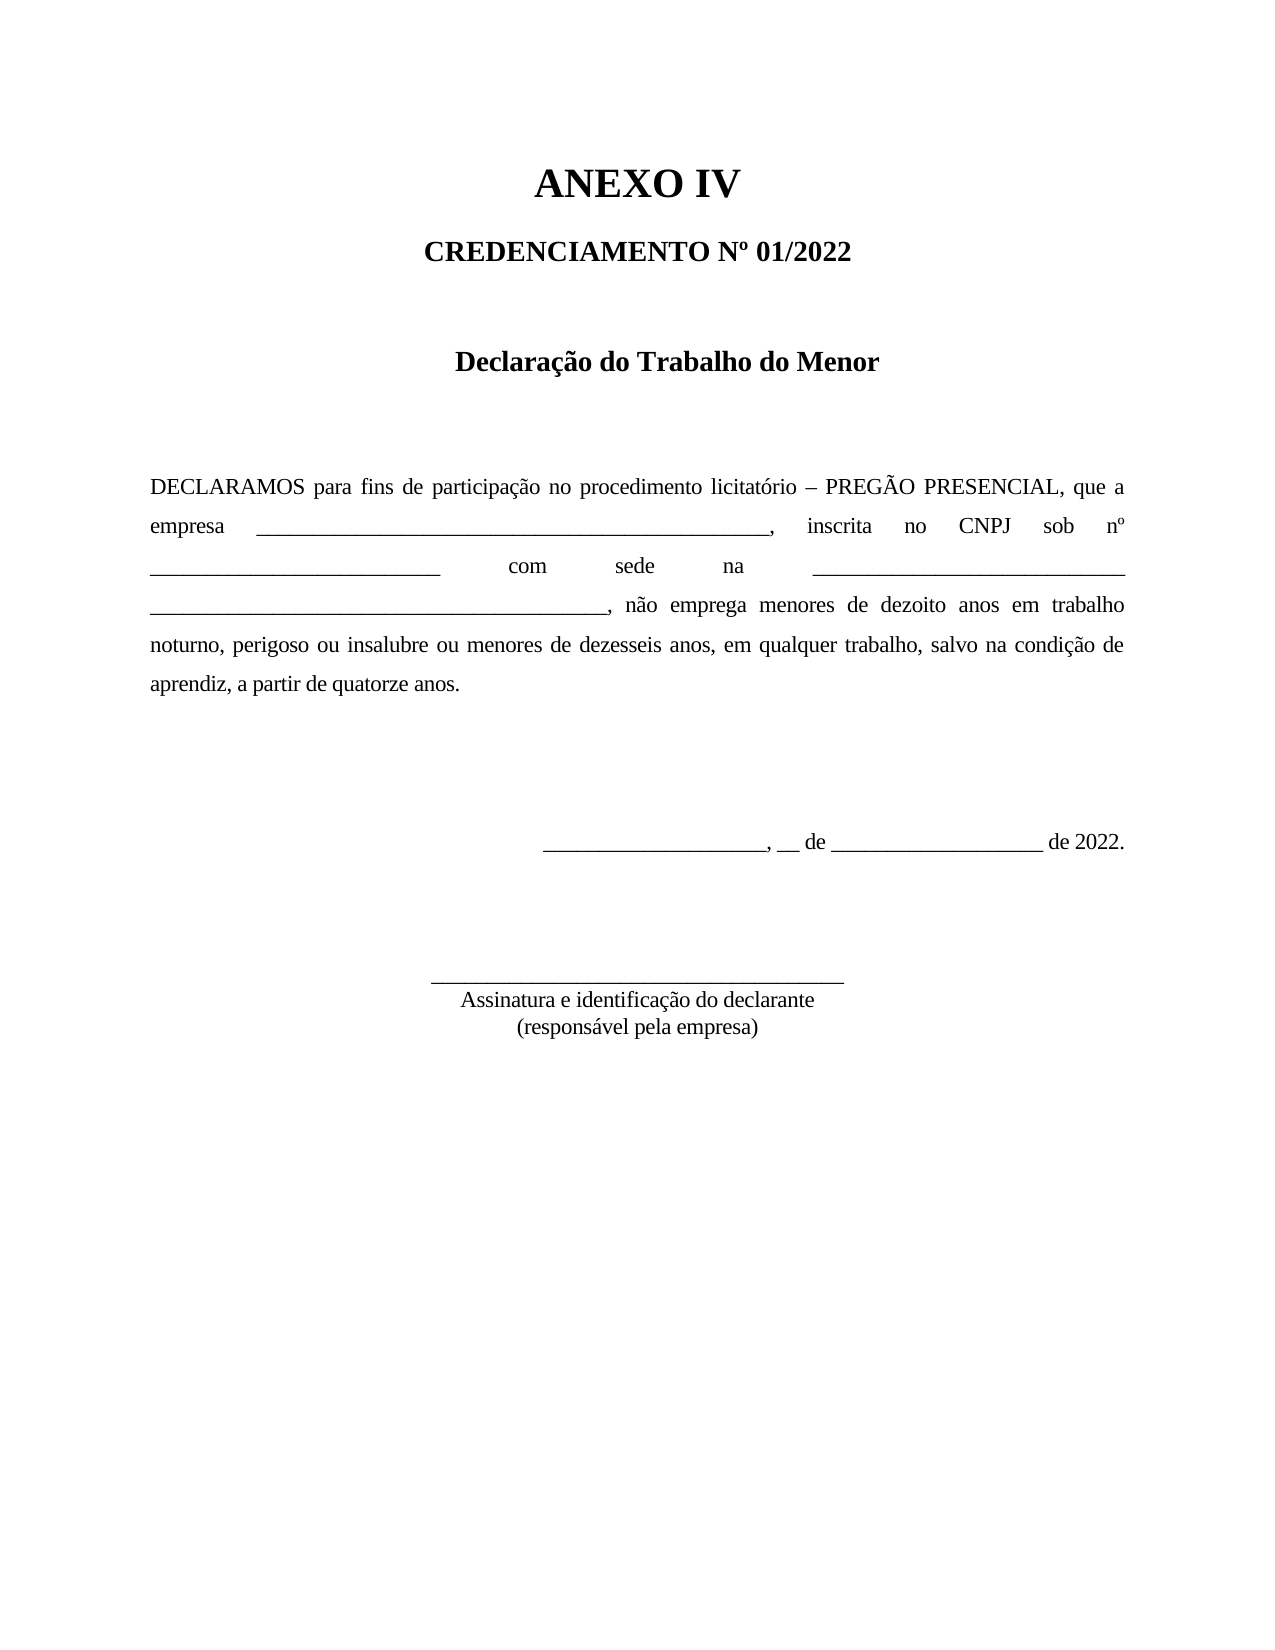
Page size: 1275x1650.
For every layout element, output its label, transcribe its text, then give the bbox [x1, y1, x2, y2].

text (responsável pela empresa) [150, 1013, 1125, 1039]
text DECLARAMOS para fins de participação no procedimento licitatório – PREGÃO PRESENCIAL, que a empresa ______________________________________________, inscrita no CNPJ sob nº __________________________ com sede na ____________________________ _________________________________________, não emprega menores de dezoito anos em trabalho noturno, perigoso ou insalubre ou menores de dezesseis anos, em qualquer trabalho, salvo na condição de aprendiz, a partir de quatorze anos. [150, 473, 1125, 697]
text ____________________, __ de ___________________ de 2022. [150, 828, 1125, 855]
text Assinatura e identificação do declarante [150, 987, 1125, 1013]
text ANEXO IV [150, 158, 1125, 206]
text CREDENCIAMENTO Nº 01/2022 [150, 234, 1125, 267]
text _____________________________________ [150, 960, 1125, 987]
subtitle Declaração do Trabalho do Menor [210, 344, 1125, 377]
